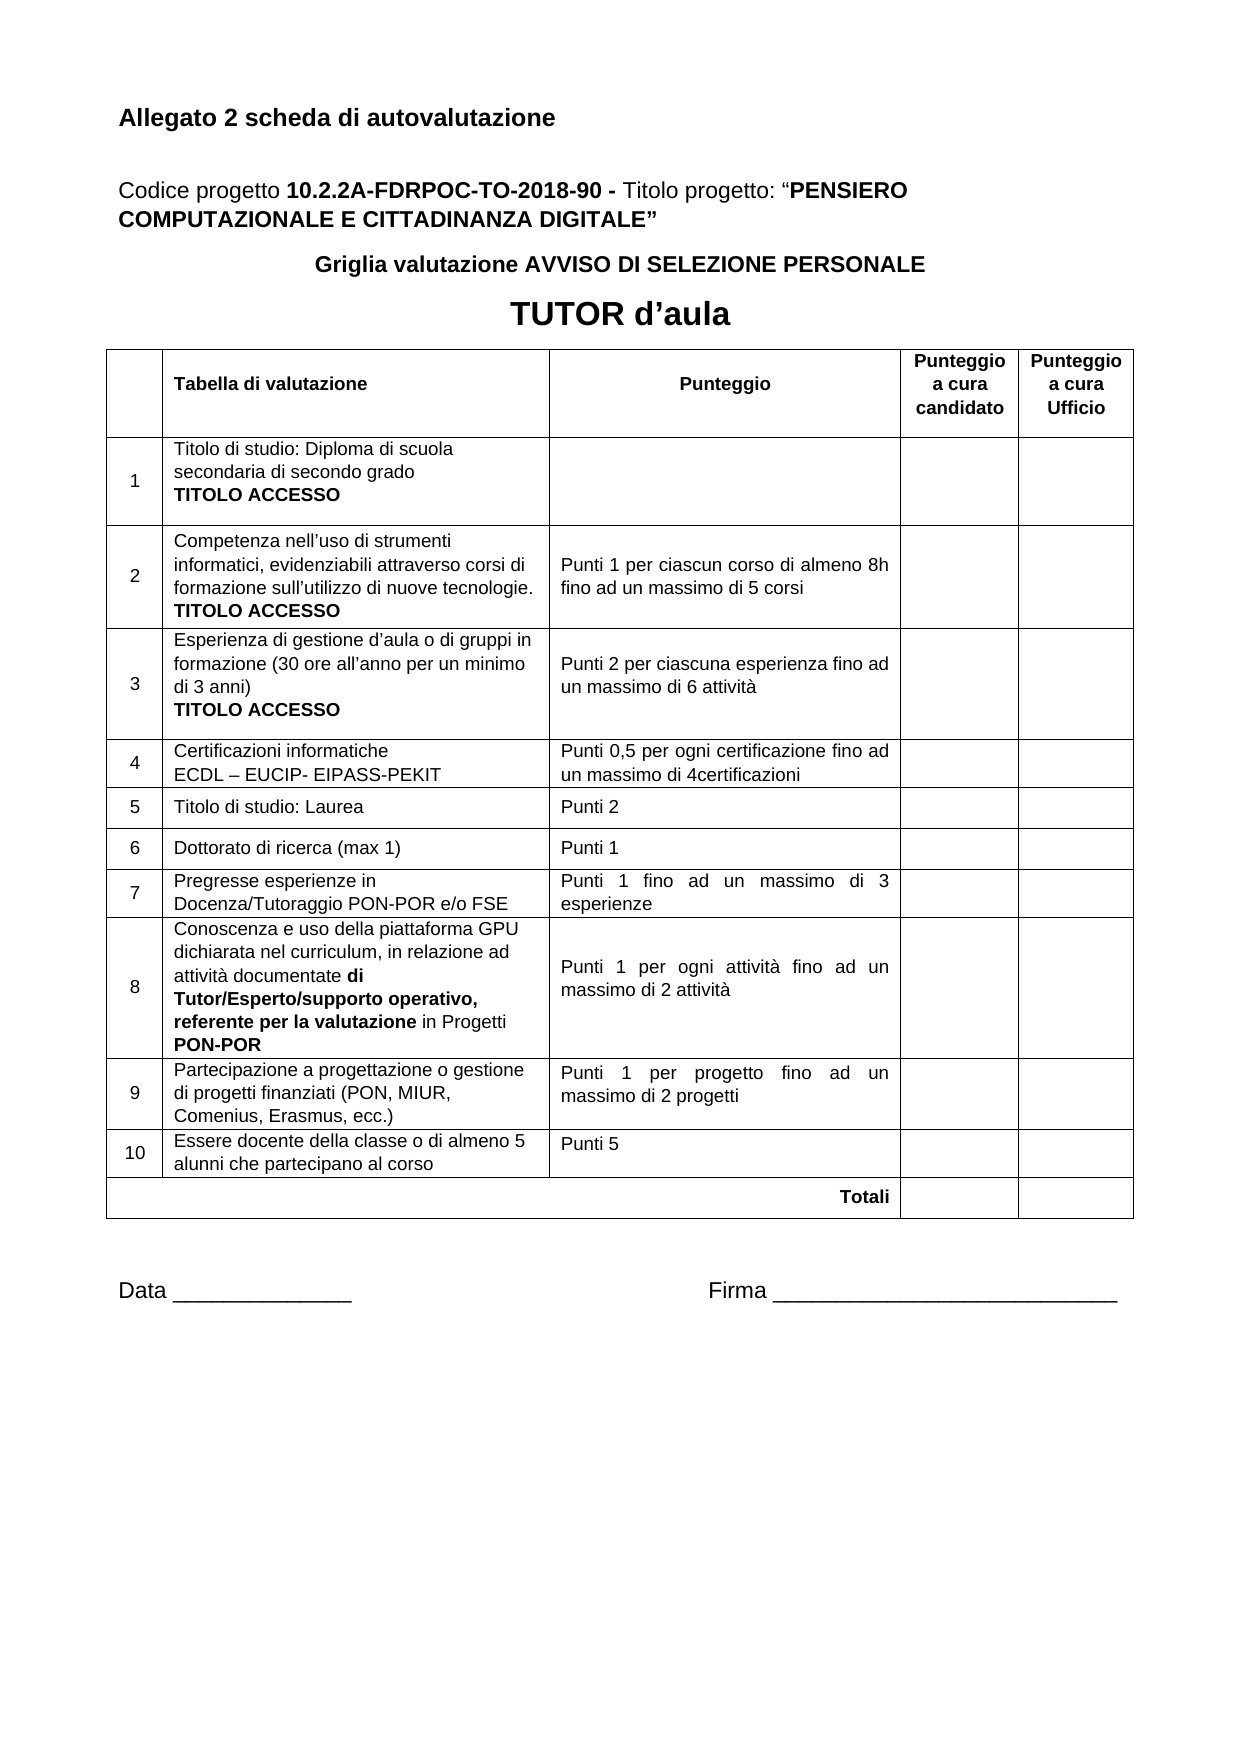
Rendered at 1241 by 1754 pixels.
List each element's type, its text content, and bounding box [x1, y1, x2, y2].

table_cell [550, 438, 900, 524]
table_cell Punti 1 [550, 829, 900, 869]
table_cell [1019, 526, 1133, 628]
table_cell Essere docente della classe o di almeno 5 alunni che partecipano al corso [163, 1130, 549, 1177]
table_cell Punti 1 per progetto fino ad un massimo di 2 progetti [550, 1059, 900, 1129]
table_cell [1019, 918, 1133, 1058]
table_cell [1019, 629, 1133, 739]
table_cell 6 [107, 829, 162, 869]
table_cell [901, 1059, 1018, 1129]
table_cell Certificazioni informatiche ECDL – EUCIP- EIPASS-PEKIT [163, 740, 549, 787]
table_cell [1019, 829, 1133, 869]
table_cell [1019, 1059, 1133, 1129]
table_cell [901, 788, 1018, 828]
table_cell Conoscenza e uso della piattaforma GPU dichiarata nel curriculum, in relazione ad attività documentate di Tutor/Esperto/supporto operativo, referente per la valutazione in Progetti PON-POR [163, 918, 549, 1058]
table_cell [901, 1130, 1018, 1177]
table_cell 1 [107, 438, 162, 524]
table_cell 8 [107, 918, 162, 1058]
table_cell [1019, 788, 1133, 828]
table_cell [901, 740, 1018, 787]
table_cell 10 [107, 1130, 162, 1177]
table_header [107, 350, 162, 437]
table_cell Punti 2 [550, 788, 900, 828]
table_cell Competenza nell’uso di strumenti informatici, evidenziabili attraverso corsi di formazione sull’utilizzo di nuove tecnologie. TITOLO ACCESSO [163, 526, 549, 628]
table_header Tabella di valutazione [163, 350, 549, 437]
table_cell [901, 629, 1018, 739]
table_cell Punti 1 fino ad un massimo di 3 esperienze [550, 870, 900, 917]
table_cell Punti 1 per ciascun corso di almeno 8h fino ad un massimo di 5 corsi [550, 526, 900, 628]
table_cell [901, 438, 1018, 524]
table_cell [1019, 870, 1133, 917]
table_cell Totali [107, 1178, 900, 1218]
table_cell Partecipazione a progettazione o gestione di progetti finanziati (PON, MIUR, Comenius, Erasmus, ecc.) [163, 1059, 549, 1129]
table_cell [901, 870, 1018, 917]
table_header Punteggio a cura Ufficio [1019, 350, 1133, 437]
table_cell [1019, 740, 1133, 787]
table_cell 2 [107, 526, 162, 628]
table_cell Esperienza di gestione d’aula o di gruppi in formazione (30 ore all’anno per un minimo di 3 anni) TITOLO ACCESSO [163, 629, 549, 739]
table_cell [1019, 1178, 1133, 1218]
table_cell 9 [107, 1059, 162, 1129]
table_cell Punti 5 [550, 1130, 900, 1177]
table_header Punteggio [550, 350, 900, 437]
table_cell Pregresse esperienze in Docenza/Tutoraggio PON-POR e/o FSE [163, 870, 549, 917]
table_cell 5 [107, 788, 162, 828]
text Data ______________ Firma ___________________________ [118, 1277, 1122, 1303]
table_cell Dottorato di ricerca (max 1) [163, 829, 549, 869]
table_cell 7 [107, 870, 162, 917]
text Griglia valutazione AVVISO DI SELEZIONE PERSONALE [118, 251, 1122, 277]
subtitle Allegato 2 scheda di autovalutazione [118, 103, 1122, 132]
table_cell [901, 1178, 1018, 1218]
table_cell Punti 0,5 per ogni certificazione fino ad un massimo di 4certificazioni [550, 740, 900, 787]
table_cell Titolo di studio: Laurea [163, 788, 549, 828]
table_cell [901, 829, 1018, 869]
table_cell [1019, 1130, 1133, 1177]
table_cell [901, 918, 1018, 1058]
table_cell 4 [107, 740, 162, 787]
table_cell Titolo di studio: Diploma di scuola secondaria di secondo grado TITOLO ACCESSO [163, 438, 549, 524]
table_cell [901, 526, 1018, 628]
table_cell Punti 2 per ciascuna esperienza fino ad un massimo di 6 attività [550, 629, 900, 739]
text TUTOR d’aula [118, 294, 1122, 332]
table_cell 3 [107, 629, 162, 739]
table_header Punteggio a cura candidato [901, 350, 1018, 437]
text Codice progetto 10.2.2A-FDRPOC-TO-2018-90 - Titolo progetto: “PENSIERO COMPUTAZIONALE E CITTADINANZA DIGITALE” [118, 177, 1122, 232]
table_cell Punti 1 per ogni attività fino ad un massimo di 2 attività [550, 918, 900, 1058]
table_cell [1019, 438, 1133, 524]
